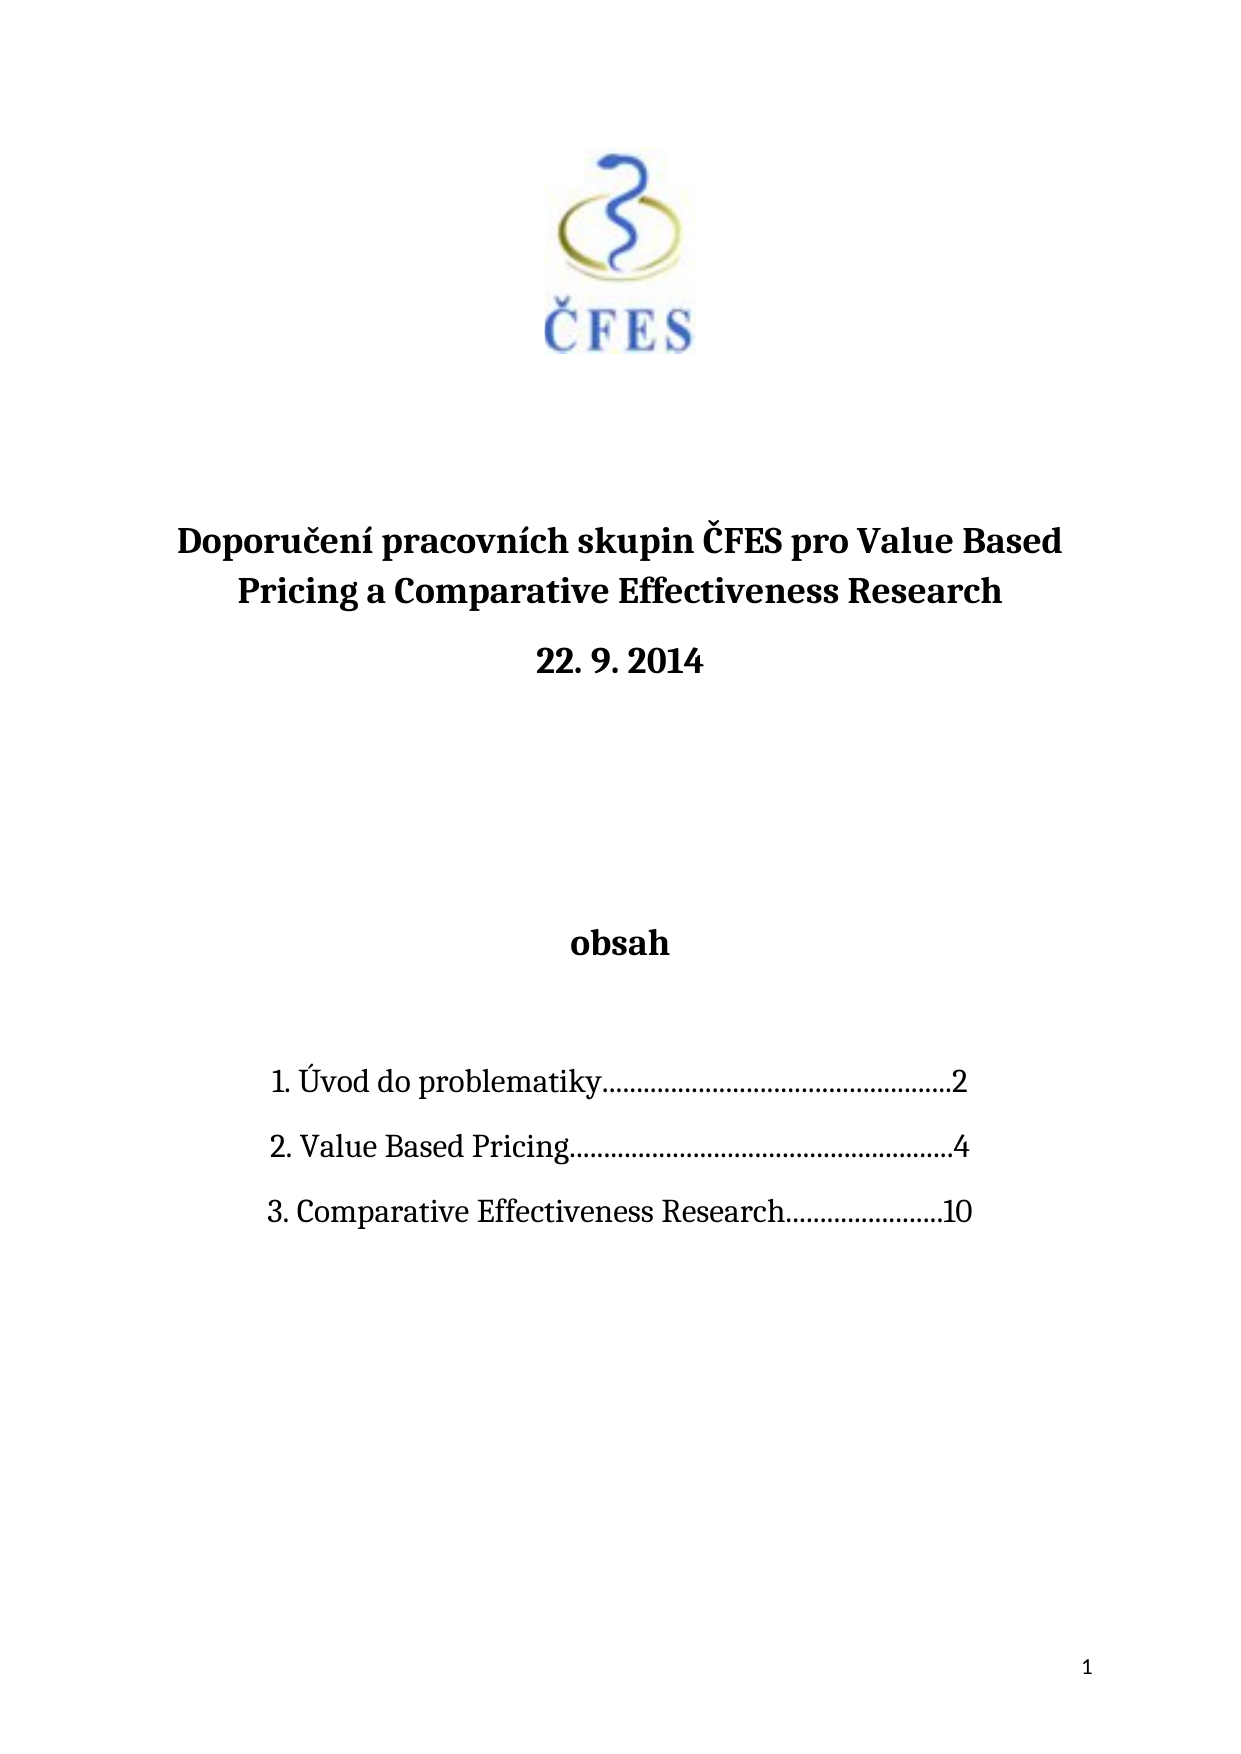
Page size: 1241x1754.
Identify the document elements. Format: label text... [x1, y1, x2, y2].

text obsah [148, 921, 1093, 964]
text 22. 9. 2014 [148, 640, 1093, 683]
picture [544, 147, 696, 354]
text 3. Comparative Effectiveness Research.......................10 [148, 1192, 1093, 1230]
text 2. Value Based Pricing........................................................4 [148, 1127, 1093, 1165]
text 1. Úvod do problematiky...................................................2 [148, 1062, 1093, 1101]
text Doporučení pracovních skupin ČFES pro Value Based Pricing a Comparative Effectiveness Research [148, 520, 1093, 612]
